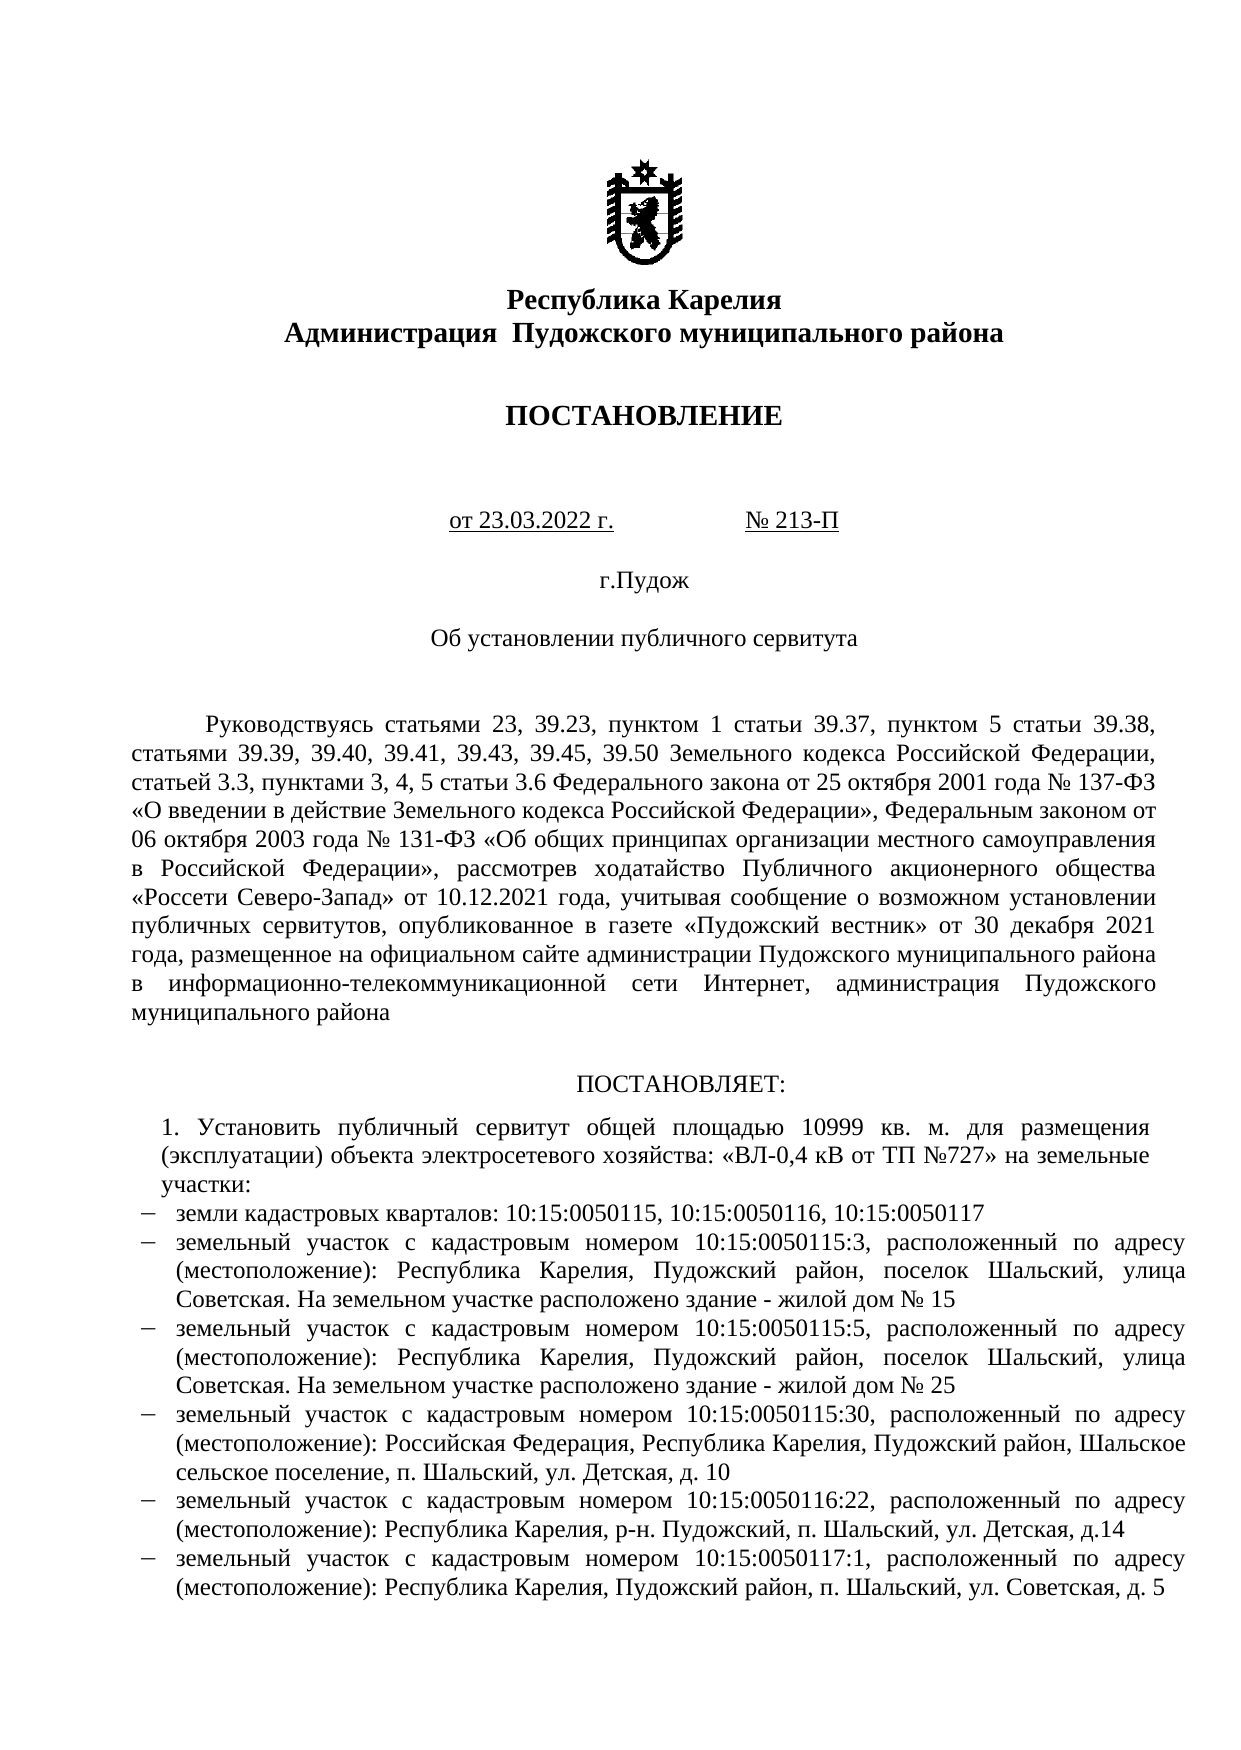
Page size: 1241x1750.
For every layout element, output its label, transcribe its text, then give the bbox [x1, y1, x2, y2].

subtitle ПОСТАНОВЛЕНИЕ [131, 398, 1157, 432]
text от 23.03.2022 г. № 213-П [131, 506, 1157, 534]
list земельный участок с кадастровым номером 10:15:0050115:3, расположенный по адресу (местоположение): Республика Карелия, Пудожский район, поселок Шальский, улица Советская. На земельном участке расположено здание - жилой дом № 15 [138, 1227, 1187, 1313]
list 1. Установить публичный сервитут общей площадью 10999 кв. м. для размещения (эксплуатации) объекта электросетевого хозяйства: «ВЛ-0,4 кВ от ТП №727» на земельные участки: [161, 1112, 1151, 1198]
list земельный участок с кадастровым номером 10:15:0050117:1, расположенный по адресу (местоположение): Республика Карелия, Пудожский район, п. Шальский, ул. Советская, д. 5 [138, 1543, 1187, 1601]
list земельный участок с кадастровым номером 10:15:0050115:30, расположенный по адресу (местоположение): Российская Федерация, Республика Карелия, Пудожский район, Шальское сельское поселение, п. Шальский, ул. Детская, д. 10 [138, 1399, 1187, 1486]
text Об установлении публичного сервитута [131, 623, 1157, 652]
text г.Пудож [131, 566, 1157, 594]
title ПОСТАНОВЛЯЕТ: [131, 1069, 1157, 1097]
text Руководствуясь статьями 23, 39.23, пунктом 1 статьи 39.37, пунктом 5 статьи 39.38, статьями 39.39, 39.40, 39.41, 39.43, 39.45, 39.50 Земельного кодекса Российской Федерации, статьей 3.3, пунктами 3, 4, 5 статьи 3.6 Федерального закона от 25 октября 2001 года № 137-ФЗ «О введении в действие Земельного кодекса Российской Федерации», Федеральным законом от 06 октября 2003 года № 131-ФЗ «Об общих принципах организации местного самоуправления в Российской Федерации», рассмотрев ходатайство Публичного акционерного общества «Россети Северо-Запад» от 10.12.2021 года, учитывая сообщение о возможном установлении публичных сервитутов, опубликованное в газете «Пудожский вестник» от 30 декабря 2021 года, размещенное на официальном сайте администрации Пудожского муниципального района в информационно-телекоммуникационной сети Интернет, администрация Пудожского муниципального района [131, 709, 1157, 1026]
list земельный участок с кадастровым номером 10:15:0050115:5, расположенный по адресу (местоположение): Республика Карелия, Пудожский район, поселок Шальский, улица Советская. На земельном участке расположено здание - жилой дом № 25 [138, 1313, 1187, 1399]
list земельный участок с кадастровым номером 10:15:0050116:22, расположенный по адресу (местоположение): Республика Карелия, р-н. Пудожский, п. Шальский, ул. Детская, д.14 [138, 1486, 1187, 1543]
text Администрация Пудожского муниципального района [131, 315, 1157, 349]
list земли кадастровых кварталов: 10:15:0050115, 10:15:0050116, 10:15:0050117 [138, 1198, 1187, 1227]
text Республика Карелия [131, 282, 1157, 315]
picture [593, 150, 696, 282]
